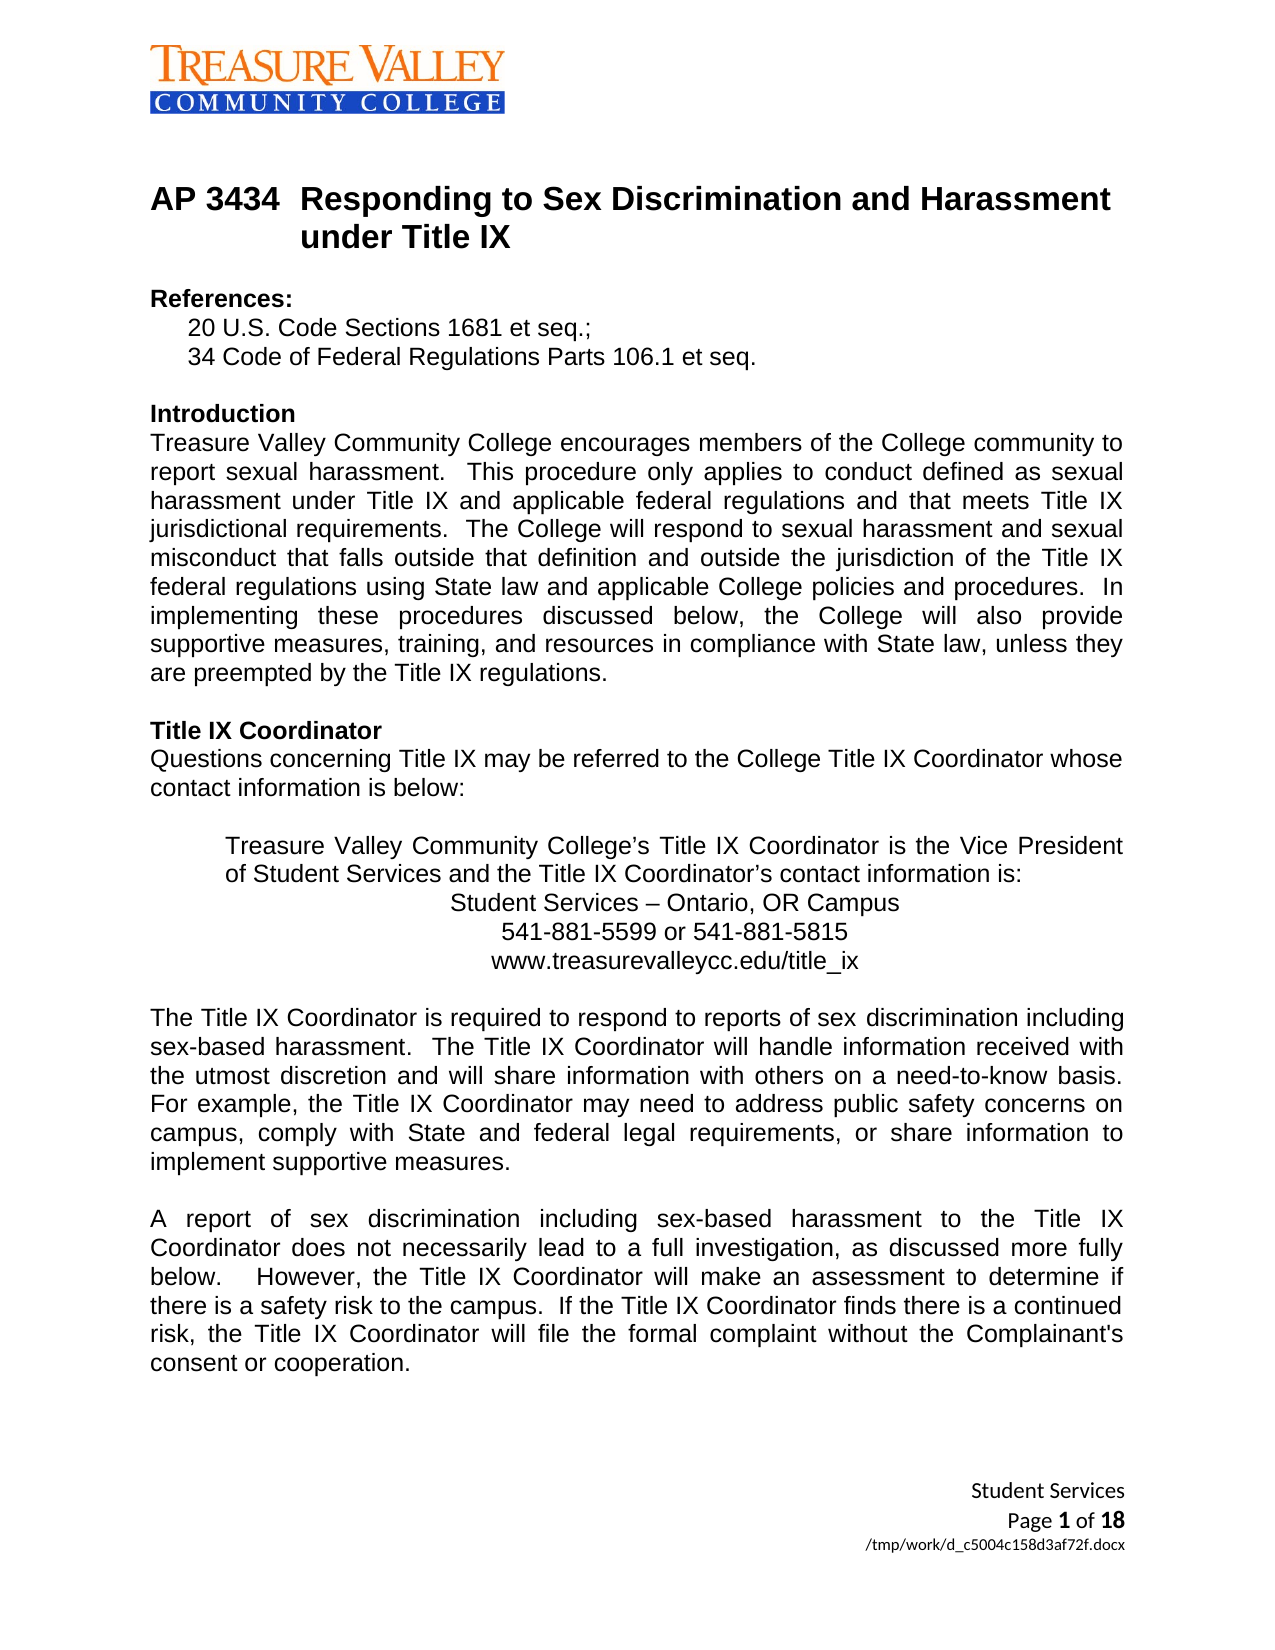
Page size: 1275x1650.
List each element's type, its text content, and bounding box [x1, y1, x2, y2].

text Questions concerning Title IX may be referred to the College Title IX Coordinator whose contact information is below: [150, 744, 1125, 802]
text References: [150, 284, 1125, 313]
text 20 U.S. Code Sections 1681 et seq.; [187, 313, 1125, 342]
text Treasure Valley Community College encourages members of the College community to report sexual harassment. This procedure only applies to conduct defined as sexual harassment under Title IX and applicable federal regulations and that meets Title IX jurisdictional requirements. The College will respond to sexual harassment and sexual misconduct that falls outside that definition and outside the jurisdiction of the Title IX federal regulations using State law and applicable College policies and procedures. In implementing these procedures discussed below, the College will also provide supportive measures, training, and resources in compliance with State law, unless they are preempted by the Title IX regulations. [150, 428, 1125, 687]
picture [150, 45, 505, 114]
text Title IX Coordinator [150, 716, 1125, 744]
text 541-881-5599 or 541-881-5815 [225, 917, 1125, 946]
text Introduction [150, 399, 1125, 428]
text AP 3434 Responding to Sex Discrimination and Harassment under Title IX [150, 179, 1125, 256]
text Treasure Valley Community College’s Title IX Coordinator is the Vice President of Student Services and the Title IX Coordinator’s contact information is: [225, 831, 1125, 888]
text A report of sex discrimination including sex-based harassment to the Title IX Coordinator does not necessarily lead to a full investigation, as discussed more fully below. However, the Title IX Coordinator will make an assessment to determine if there is a safety risk to the campus. If the Title IX Coordinator finds there is a continued risk, the Title IX Coordinator will file the formal complaint without the Complainant's consent or cooperation. [150, 1204, 1125, 1377]
text www.treasurevalleycc.edu/title_ix [150, 946, 1125, 974]
text The Title IX Coordinator is required to respond to reports of sex discrimination including sex-based harassment. The Title IX Coordinator will handle information received with the utmost discretion and will share information with others on a need-to-know basis. For example, the Title IX Coordinator may need to address public safety concerns on campus, comply with State and federal legal requirements, or share information to implement supportive measures. [150, 1003, 1125, 1176]
text 34 Code of Federal Regulations Parts 106.1 et seq. [187, 342, 1125, 371]
text Student Services – Ontario, OR Campus [225, 888, 1125, 917]
